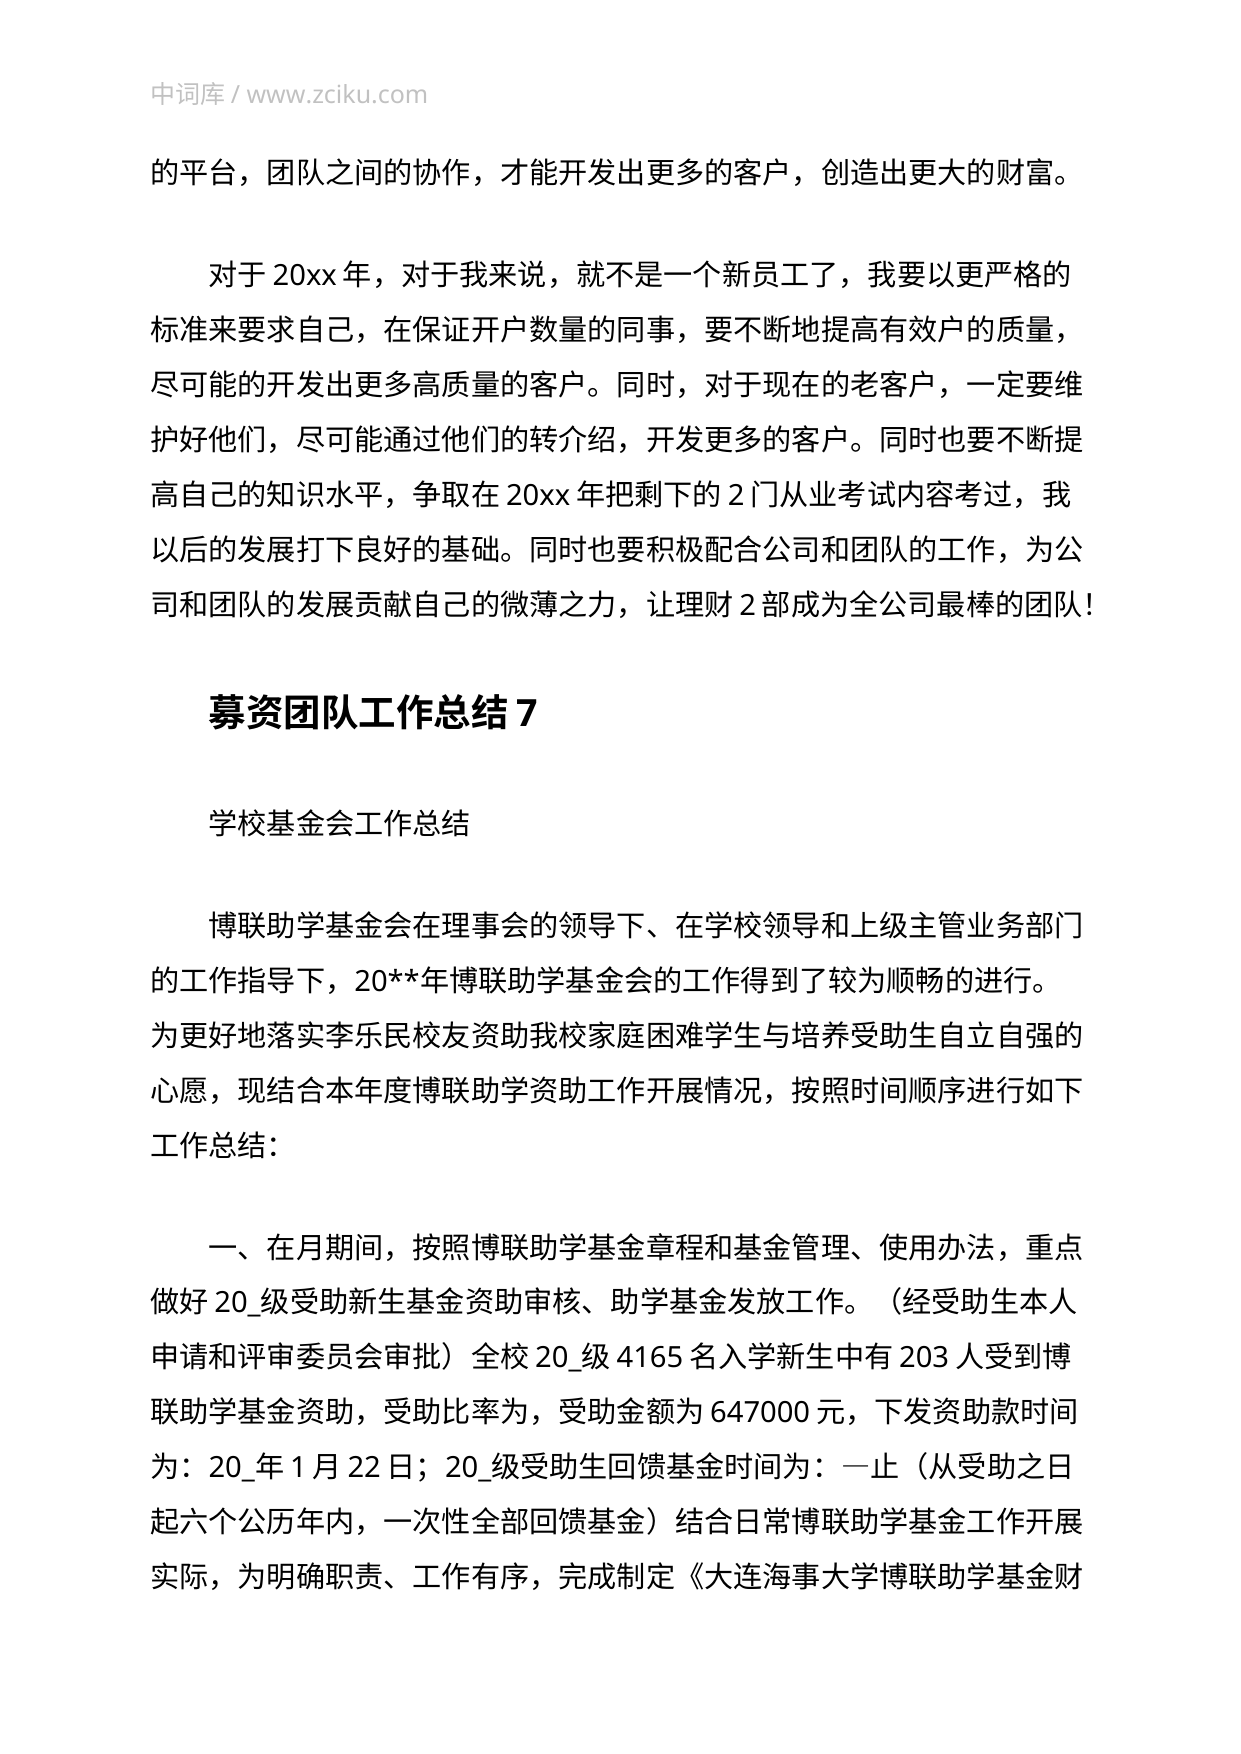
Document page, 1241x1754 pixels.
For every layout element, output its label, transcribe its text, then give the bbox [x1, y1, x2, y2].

text 学校基金会工作总结 [150, 801, 1090, 843]
text 博联助学基金会在理事会的领导下、在学校领导和上级主管业务部门的工作指导下，20**年博联助学基金会的工作得到了较为顺畅的进行。为更好地落实李乐民校友资助我校家庭困难学生与培养受助生自立自强的心愿，现结合本年度博联助学资助工作开展情况，按照时间顺序进行如下工作总结： [150, 903, 1090, 1165]
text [150, 150, 1090, 192]
text 募资团队工作总结7 [150, 683, 1090, 738]
text 对于20xx年，对于我来说，就不是一个新员工了，我要以更严格的标准来要求自己，在保证开户数量的同事，要不断地提高有效户的质量，尽可能的开发出更多高质量的客户。同时，对于现在的老客户，一定要维护好他们，尽可能通过他们的转介绍，开发更多的客户。同时也要不断提高自己的知识水平，争取在20xx年把剩下的2门从业考试内容考过，我以后的发展打下良好的基础。同时也要积极配合公司和团队的工作，为公司和团队的发展贡献自己的微薄之力，让理财2部成为全公司最棒的团队！ [150, 252, 1090, 624]
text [150, 1224, 1090, 1596]
